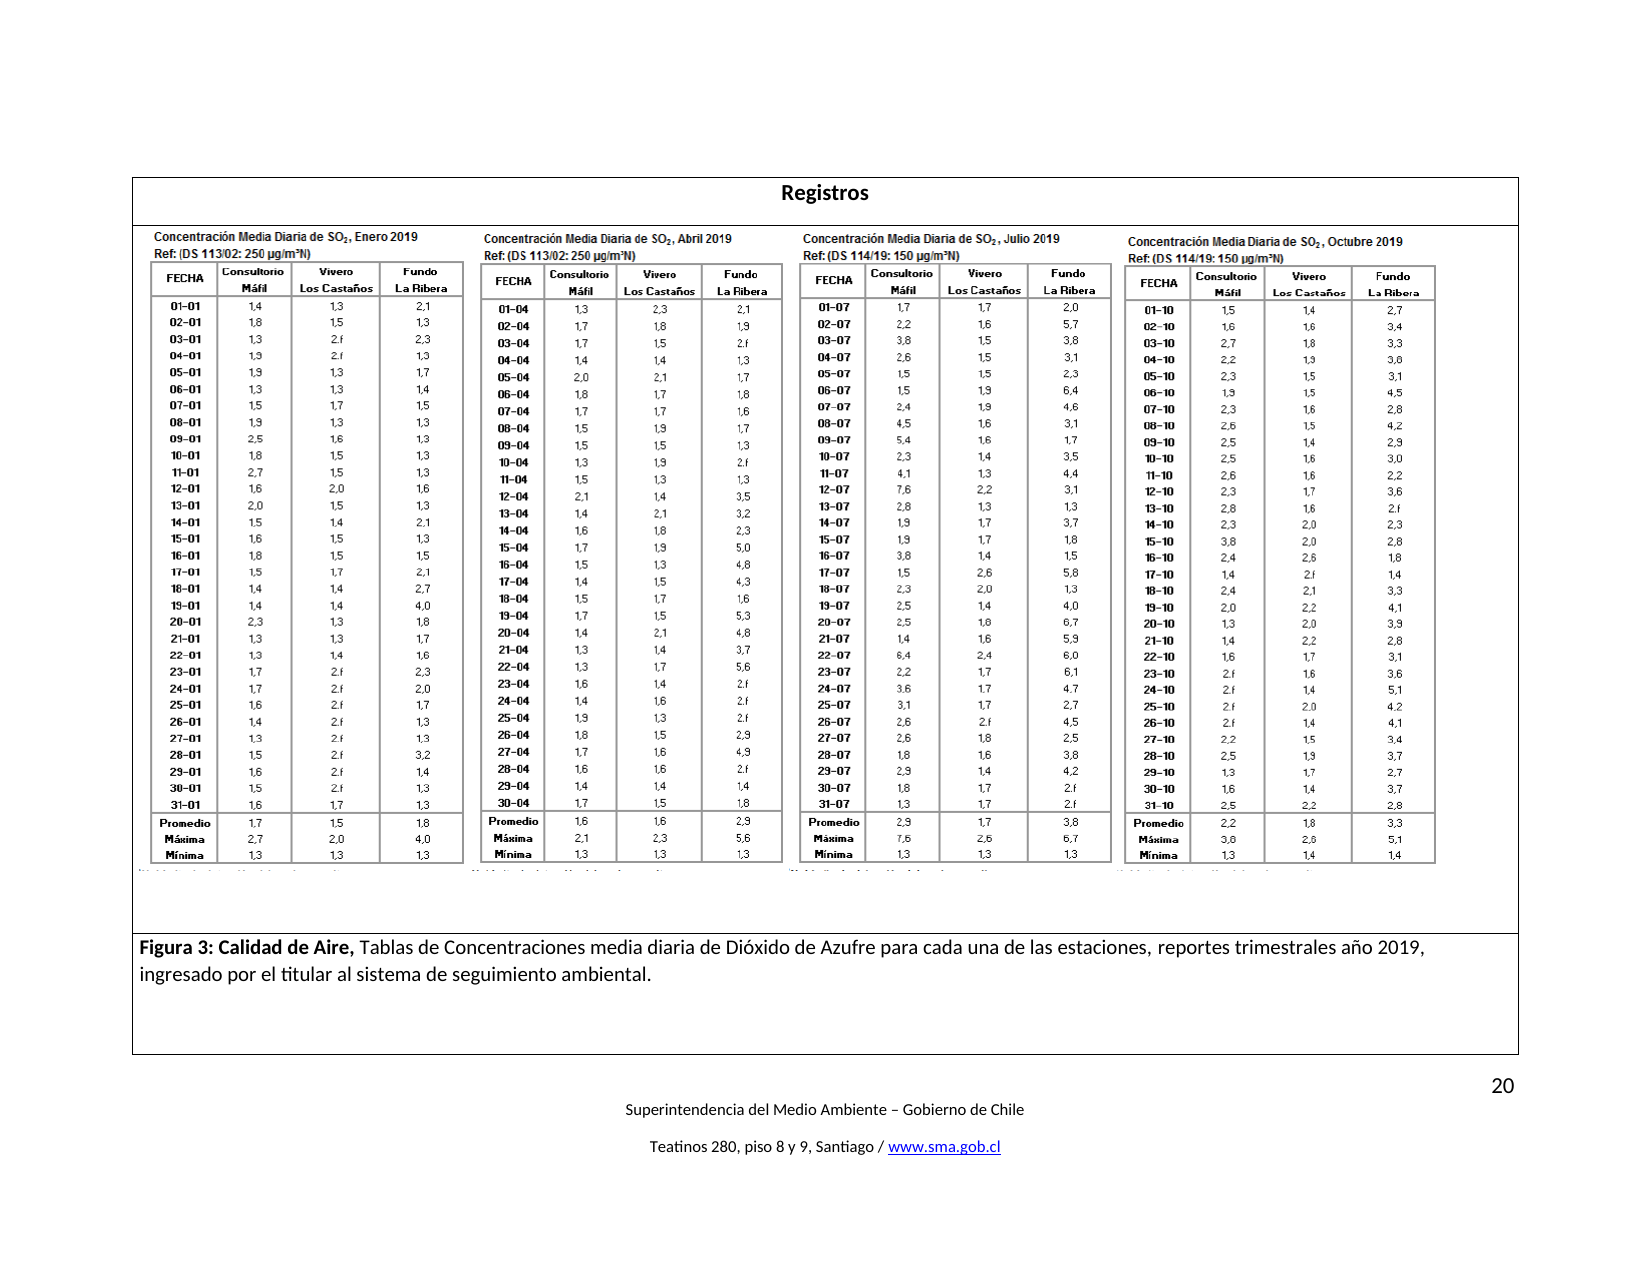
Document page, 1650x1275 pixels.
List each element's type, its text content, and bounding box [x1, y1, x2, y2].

table_header Registros [133, 178, 1518, 225]
table_cell Figura 3: Calidad de Aire, Tablas de Concentraciones media diaria de Dióxido de Azufre para cada una de las estaciones, reportes trimestrales año 2019, ingresado por el titular al sistema de seguimiento ambiental. [133, 934, 1518, 1053]
table_cell [133, 226, 1518, 933]
picture [139, 226, 1443, 871]
